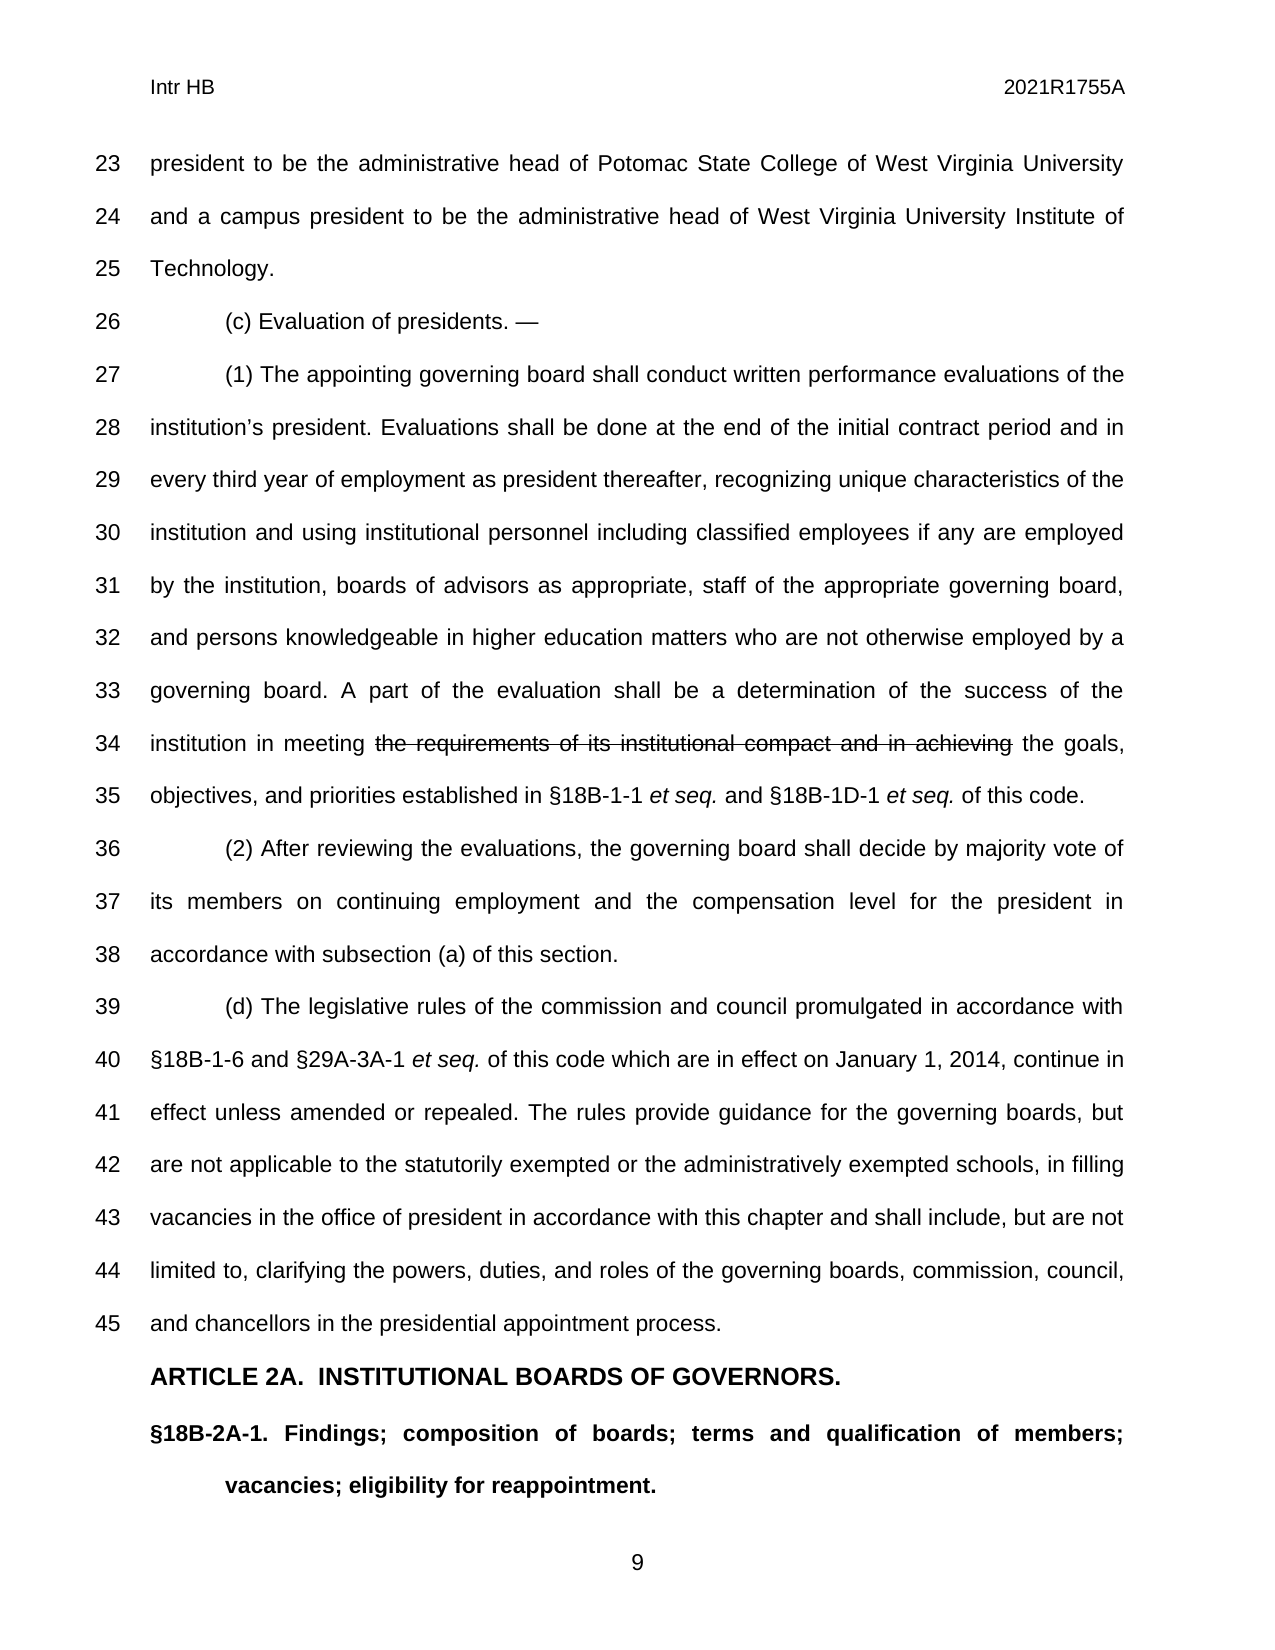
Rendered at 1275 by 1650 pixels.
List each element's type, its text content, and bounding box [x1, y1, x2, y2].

text (c) Evaluation of presidents. — [150, 308, 1125, 334]
text (d) The legislative rules of the commission and council promulgated in accordance with §18B-1-6 and §29A-3A-1 et seq. of this code which are in effect on January 1, 2014, continue in effect unless amended or repealed. The rules provide guidance for the governing boards, but are not applicable to the statutorily exempted or the administratively exempted schools, in filling vacancies in the office of president in accordance with this chapter and shall include, but are not limited to, clarifying the powers, duties, and roles of the governing boards, commission, council, and chancellors in the presidential appointment process. [150, 993, 1125, 1336]
subtitle §18B-2A-1. Findings; composition of boards; terms and qualification of members; vacancies; eligibility for reappointment. [150, 1420, 1125, 1499]
text (2) After reviewing the evaluations, the governing board shall decide by majority vote of its members on continuing employment and the compensation level for the president in accordance with subsection (a) of this section. [150, 835, 1125, 967]
subtitle ARTICLE 2A. INSTITUTIONAL BOARDS OF GOVERNORS. [150, 1362, 1125, 1391]
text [150, 150, 1125, 282]
text (1) The appointing governing board shall conduct written performance evaluations of the institution’s president. Evaluations shall be done at the end of the initial contract period and in every third year of employment as president thereafter, recognizing unique characteristics of the institution and using institutional personnel including classified employees if any are employed by the institution, boards of advisors as appropriate, staff of the appropriate governing board, and persons knowledgeable in higher education matters who are not otherwise employed by a governing board. A part of the evaluation shall be a determination of the success of the institution in meeting the requirements of its institutional compact and in achieving the goals, objectives, and priorities established in §18B-1-1 et seq. and §18B-1D-1 et seq. of this code. [150, 361, 1125, 809]
